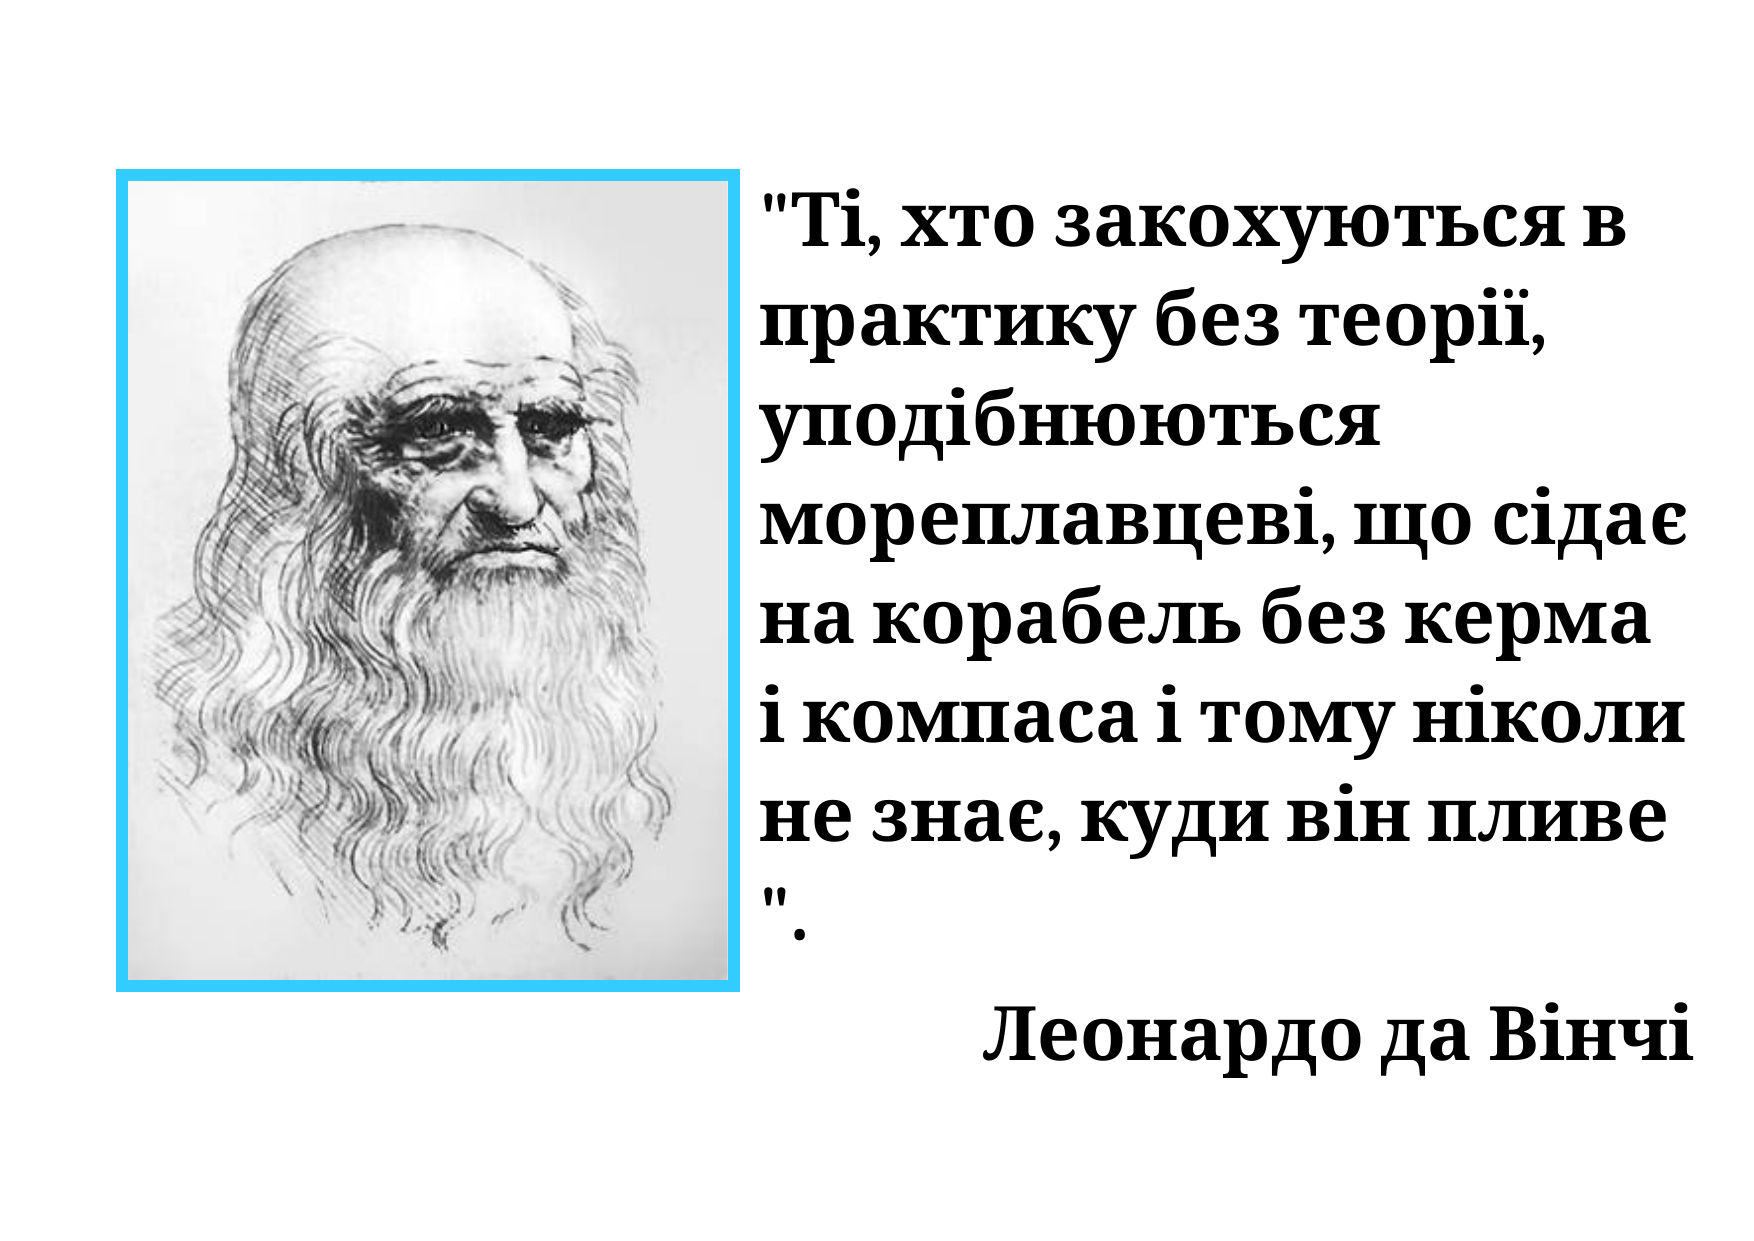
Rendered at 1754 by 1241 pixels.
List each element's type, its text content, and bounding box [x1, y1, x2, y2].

text "Ті, хто закохуються в практику без теорії, уподібнюються мореплавцеві, що сідає на корабель без керма і компаса і тому ніколи не знає, куди він пливе ". [740, 179, 1695, 959]
text Леонардо да Вінчі [118, 993, 1695, 1079]
picture [128, 181, 728, 980]
